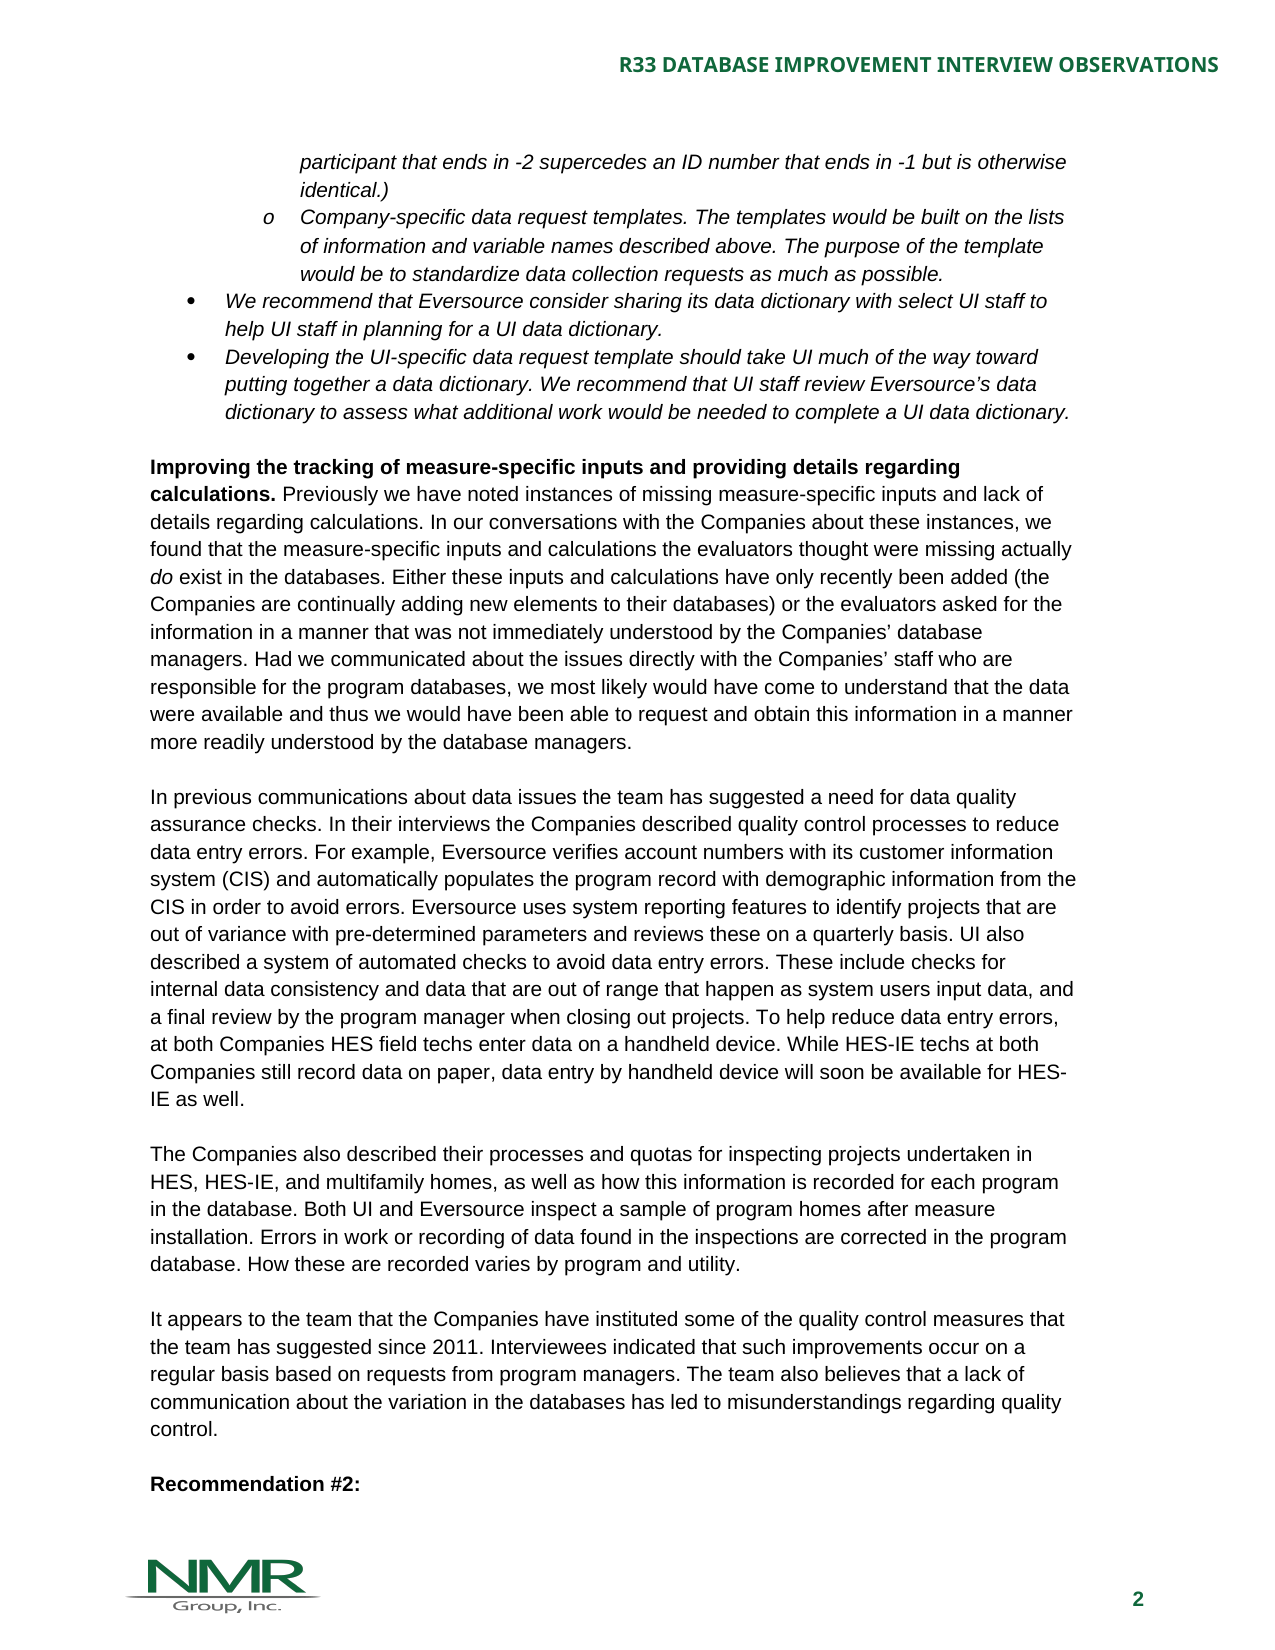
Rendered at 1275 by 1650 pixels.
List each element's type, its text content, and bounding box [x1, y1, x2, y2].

list Company-specific data request templates. The templates would be built on the lists of information and variable names described above. The purpose of the template would be to standardize data collection requests as much as possible. [262, 205, 1078, 286]
list Developing the UI-specific data request template should take UI much of the way toward putting together a data dictionary. We recommend that UI staff review Eversource’s data dictionary to assess what additional work would be needed to complete a UI data dictionary. [187, 344, 1078, 423]
list We recommend that Eversource consider sharing its data dictionary with select UI staff to help UI staff in planning for a UI data dictionary. [187, 289, 1078, 341]
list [262, 150, 1078, 201]
list Improving the tracking of measure-specific inputs and providing details regarding calculations. Previously we have noted instances of missing measure-specific inputs and lack of details regarding calculations. In our conversations with the Companies about these instances, we found that the measure-specific inputs and calculations the evaluators thought were missing actually do exist in the databases. Either these inputs and calculations have only recently been added (the Companies are continually adding new elements to their databases) or the evaluators asked for the information in a manner that was not immediately understood by the Companies’ database managers. Had we communicated about the issues directly with the Companies’ staff who are responsible for the program databases, we most likely would have come to understand that the data were available and thus we would have been able to request and obtain this information in a manner more readily understood by the database managers. [150, 454, 1078, 753]
list In previous communications about data issues the team has suggested a need for data quality assurance checks. In their interviews the Companies described quality control processes to reduce data entry errors. For example, Eversource verifies account numbers with its customer information system (CIS) and automatically populates the program record with demographic information from the CIS in order to avoid errors. Eversource uses system reporting features to identify projects that are out of variance with pre-determined parameters and reviews these on a quarterly basis. UI also described a system of automated checks to avoid data entry errors. These include checks for internal data consistency and data that are out of range that happen as system users input data, and a final review by the program manager when closing out projects. To help reduce data entry errors, at both Companies HES field techs enter data on a handheld device. While HES-IE techs at both Companies still record data on paper, data entry by handheld device will soon be available for HES-IE as well. [150, 784, 1078, 1111]
list Recommendation #2: [150, 1472, 1078, 1496]
list The Companies also described their processes and quotas for inspecting projects undertaken in HES, HES-IE, and multifamily homes, as well as how this information is recorded for each program in the database. Both UI and Eversource inspect a sample of program homes after measure installation. Errors in work or recording of data found in the inspections are corrected in the program database. How these are recorded varies by program and utility. [150, 1142, 1078, 1276]
list It appears to the team that the Companies have instituted some of the quality control measures that the team has suggested since 2011. Interviewees indicated that such improvements occur on a regular basis based on requests from program managers. The team also believes that a lack of communication about the variation in the databases has led to misunderstandings regarding quality control. [150, 1307, 1078, 1441]
picture [125, 1554, 321, 1617]
